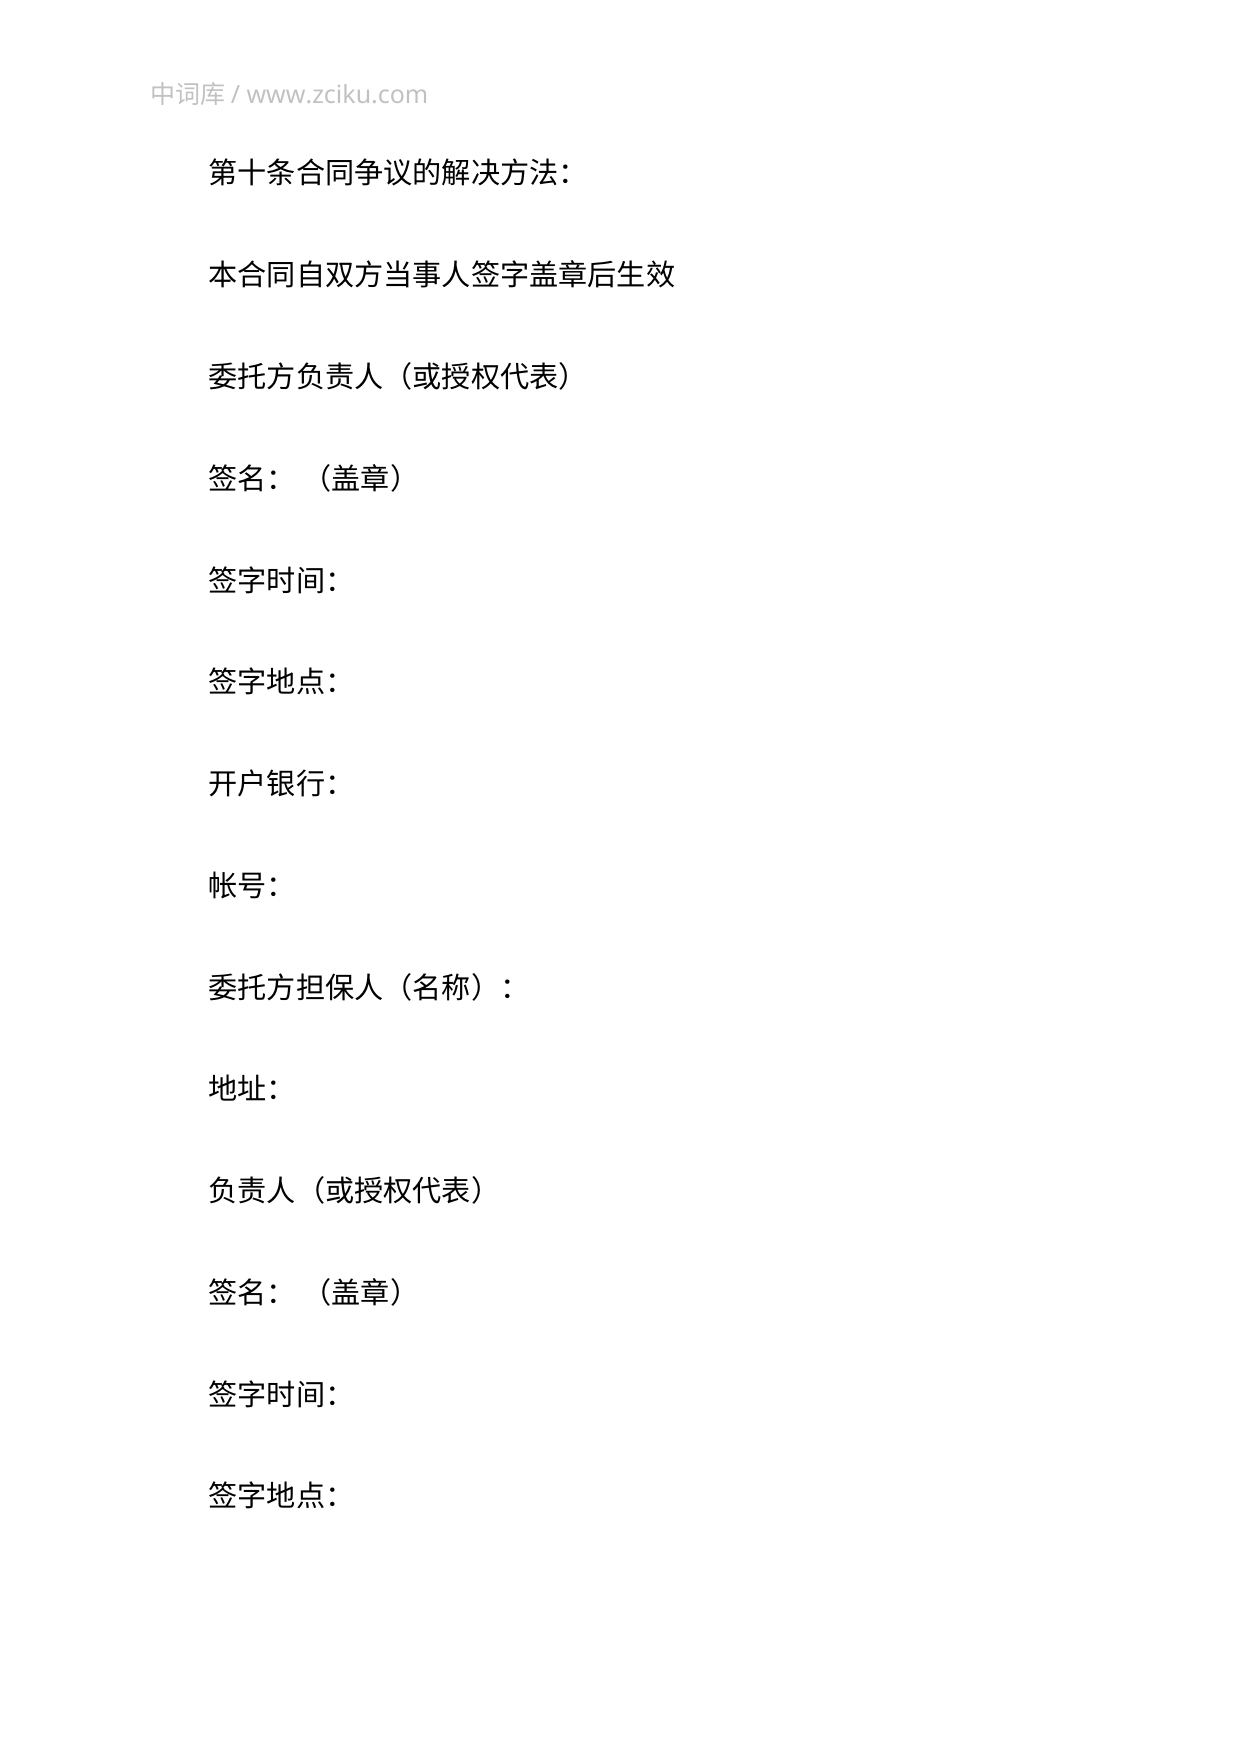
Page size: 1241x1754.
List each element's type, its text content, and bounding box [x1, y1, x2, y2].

text 签名： （盖章） [150, 455, 1090, 498]
text 签字时间： [150, 557, 1090, 599]
text 签字地点： [150, 1473, 1090, 1515]
text 签字时间： [150, 1371, 1090, 1413]
text 本合同自双方当事人签字盖章后生效 [150, 252, 1090, 294]
text 第十条合同争议的解决方法： [150, 150, 1090, 192]
text 开户银行： [150, 761, 1090, 803]
text 签名： （盖章） [150, 1269, 1090, 1312]
text 地址： [150, 1066, 1090, 1108]
text 委托方负责人（或授权代表） [150, 353, 1090, 396]
text 委托方担保人（名称）： [150, 964, 1090, 1006]
text 签字地点： [150, 659, 1090, 701]
text 帐号： [150, 862, 1090, 905]
text 负责人（或授权代表） [150, 1168, 1090, 1210]
